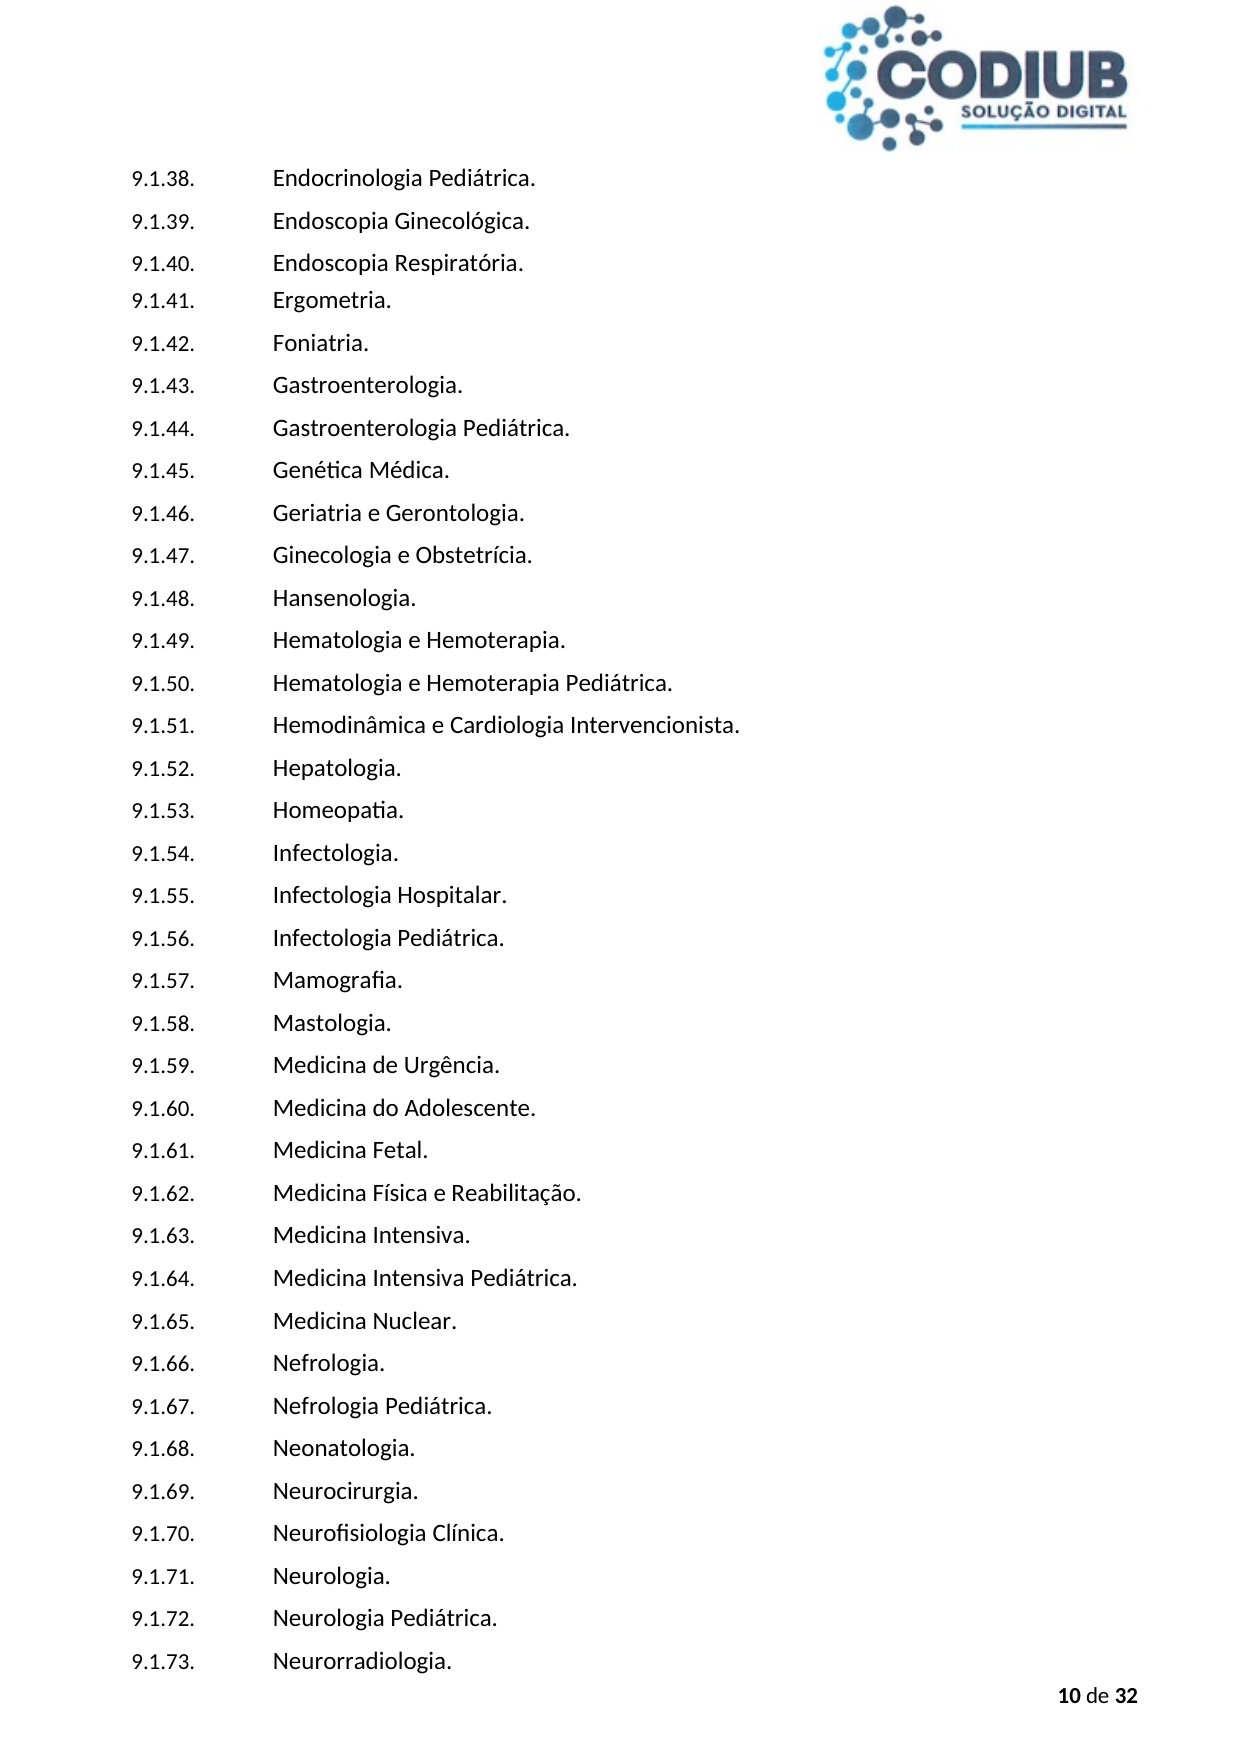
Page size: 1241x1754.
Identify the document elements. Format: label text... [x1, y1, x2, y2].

list Infectologia. [131, 837, 1138, 868]
list Nefrologia Pediátrica. [131, 1390, 1138, 1420]
list Hansenologia. [131, 582, 1138, 613]
list Mamografia. [131, 965, 1138, 995]
list Neurologia. [131, 1560, 1138, 1590]
list Infectologia Hospitalar. [131, 880, 1138, 910]
list Geriatria e Gerontologia. [131, 497, 1138, 528]
list Ergometria. [131, 284, 1138, 315]
list Medicina de Urgência. [131, 1050, 1138, 1080]
list Infectologia Pediátrica. [131, 922, 1138, 953]
list Medicina Fetal. [131, 1135, 1138, 1165]
list Gastroenterologia Pediátrica. [131, 412, 1138, 442]
list Mastologia. [131, 1007, 1138, 1038]
list Hemodinâmica e Cardiologia Intervencionista. [131, 709, 1138, 740]
list Nefrologia. [131, 1347, 1138, 1378]
list Endoscopia Ginecológica. [131, 205, 1138, 236]
list Medicina Intensiva. [131, 1220, 1138, 1250]
list Homeopatia. [131, 794, 1138, 825]
list Gastroenterologia. [131, 369, 1138, 400]
list Hematologia e Hemoterapia Pediátrica. [131, 667, 1138, 698]
list Neurorradiologia. [131, 1645, 1138, 1675]
list Genética Médica. [131, 454, 1138, 485]
list Foniatria. [131, 327, 1138, 357]
list Endoscopia Respiratória. [131, 247, 1138, 278]
list Medicina Nuclear. [131, 1305, 1138, 1335]
list Medicina do Adolescente. [131, 1092, 1138, 1123]
list Neonatologia. [131, 1432, 1138, 1463]
list Hepatologia. [131, 752, 1138, 783]
list Neurologia Pediátrica. [131, 1602, 1138, 1633]
list Hematologia e Hemoterapia. [131, 624, 1138, 655]
list Medicina Intensiva Pediátrica. [131, 1262, 1138, 1293]
list Endocrinologia Pediátrica. [131, 162, 1138, 193]
list Medicina Física e Reabilitação. [131, 1177, 1138, 1208]
list Neurofisiologia Clínica. [131, 1517, 1138, 1548]
list Ginecologia e Obstetrícia. [131, 539, 1138, 570]
list Neurocirurgia. [131, 1475, 1138, 1505]
picture [818, 0, 1138, 163]
